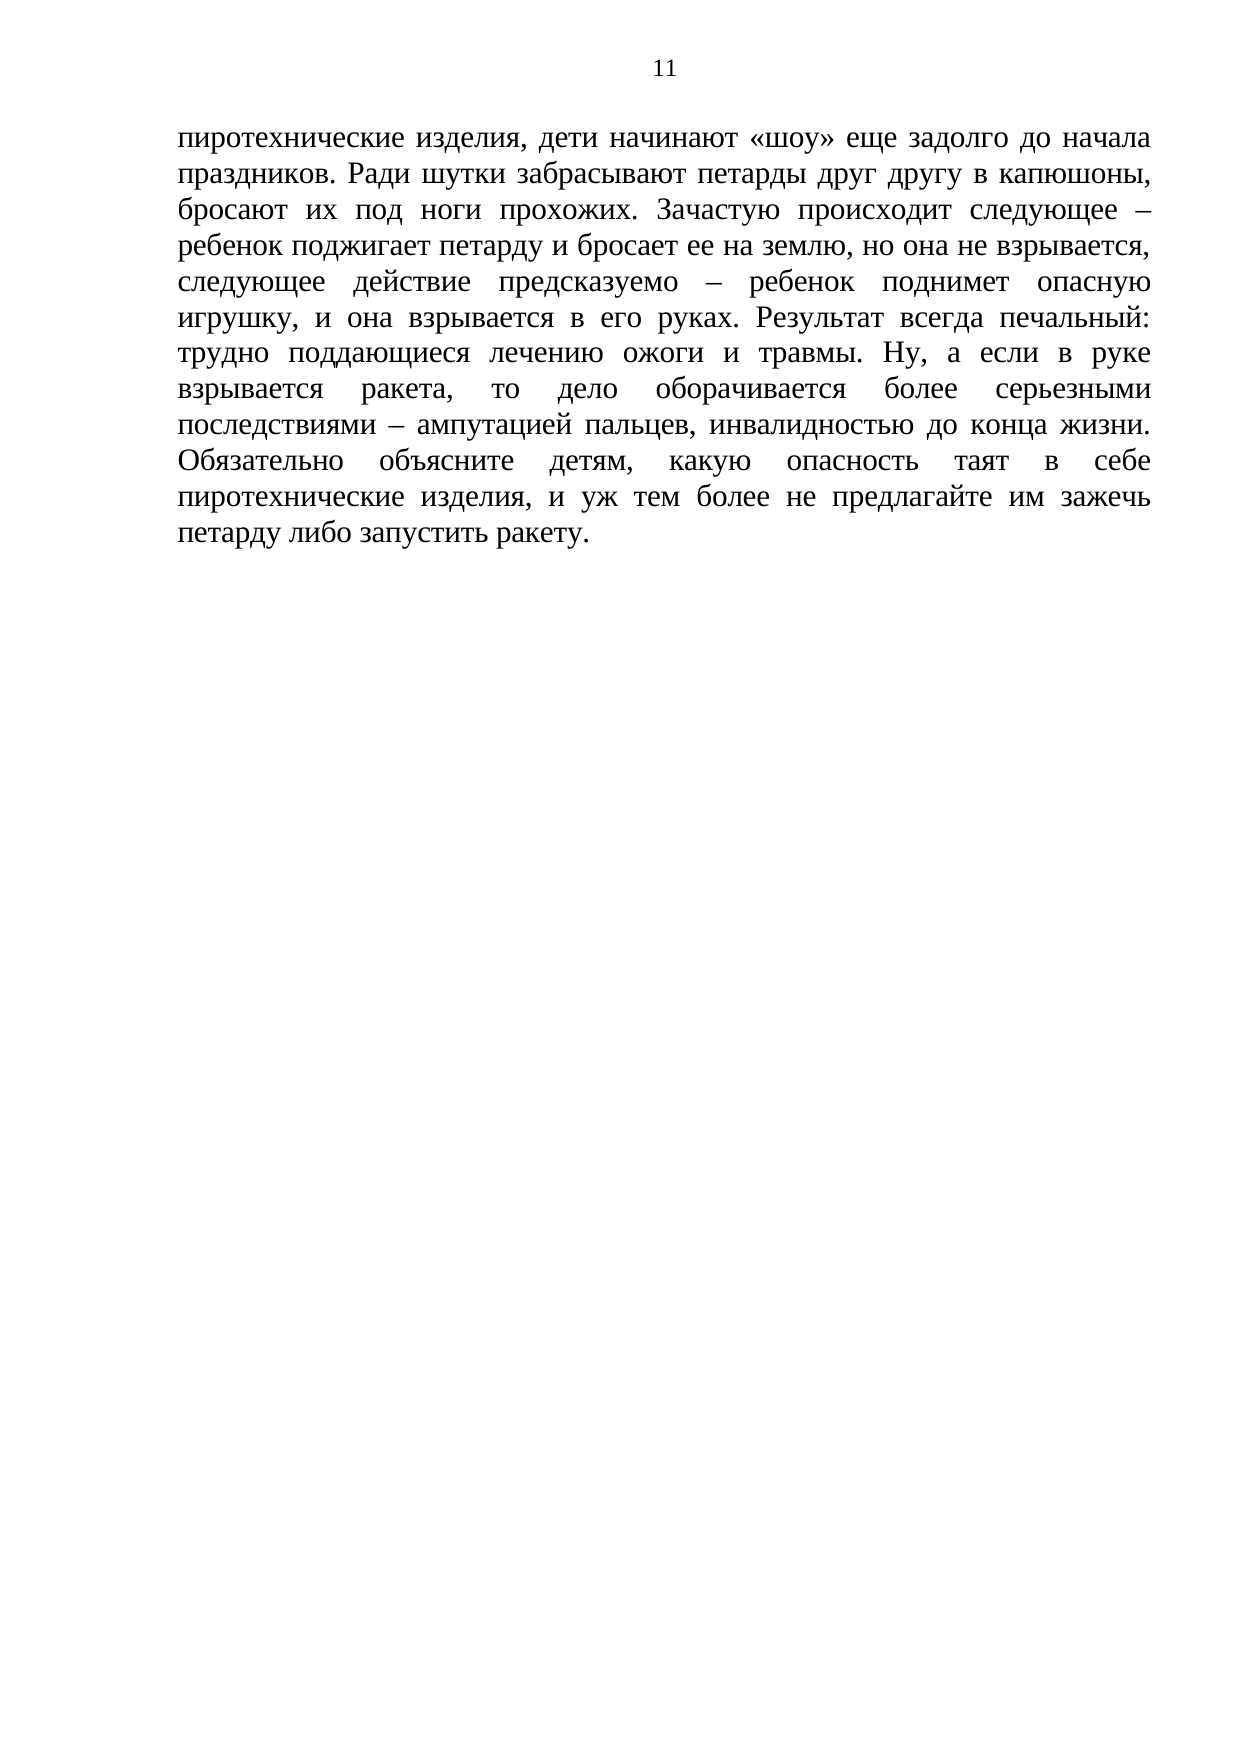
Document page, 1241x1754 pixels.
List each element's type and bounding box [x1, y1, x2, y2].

text [177, 118, 1152, 549]
